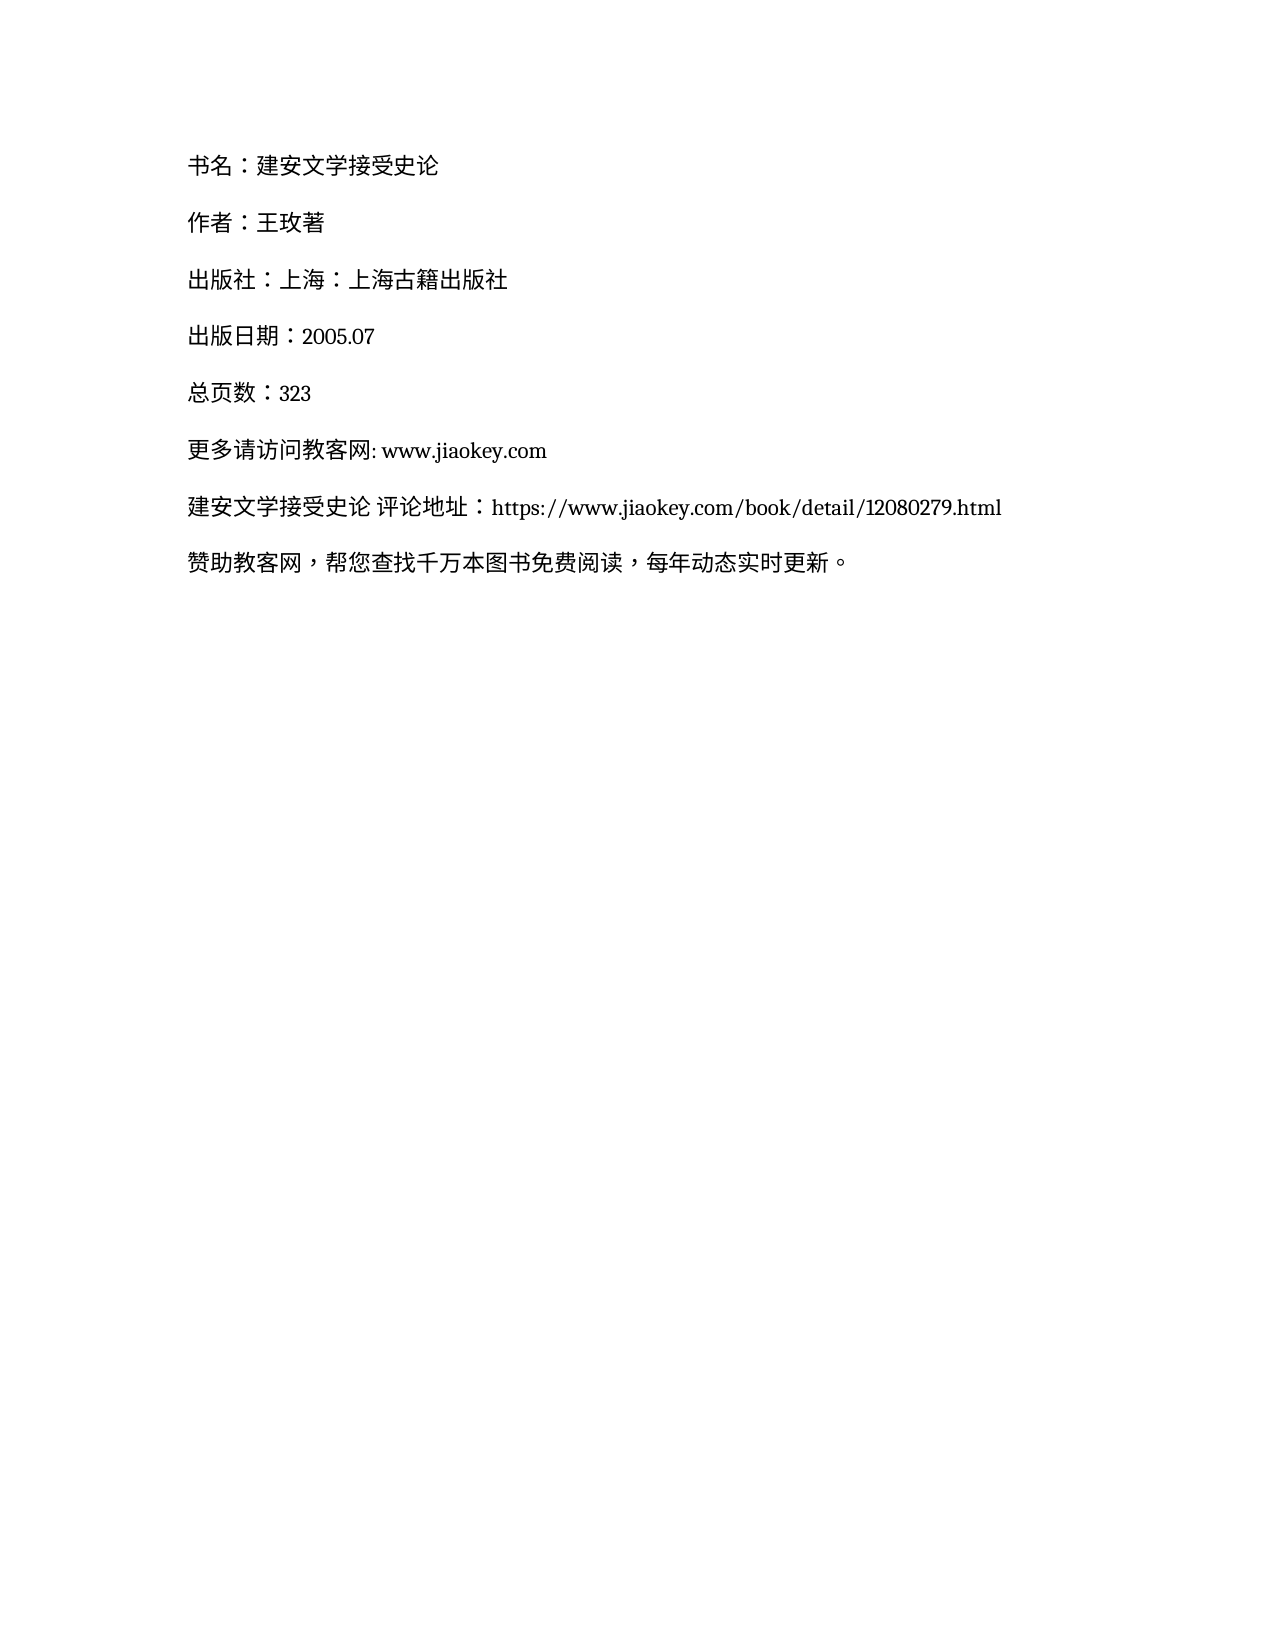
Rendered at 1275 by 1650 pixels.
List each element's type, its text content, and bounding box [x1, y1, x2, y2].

text 作者：王玫著 [187, 207, 1087, 238]
text 出版日期：2005.07 [187, 320, 1087, 352]
text 赞助教客网，帮您查找千万本图书免费阅读，每年动态实时更新。 [187, 547, 1087, 579]
text 更多请访问教客网: www.jiaokey.com [187, 434, 1087, 465]
text 书名：建安文学接受史论 [187, 150, 1087, 181]
text 总页数：323 [187, 377, 1087, 408]
text 建安文学接受史论 评论地址：https://www.jiaokey.com/book/detail/12080279.html [187, 491, 1087, 522]
text 出版社：上海：上海古籍出版社 [187, 263, 1087, 295]
